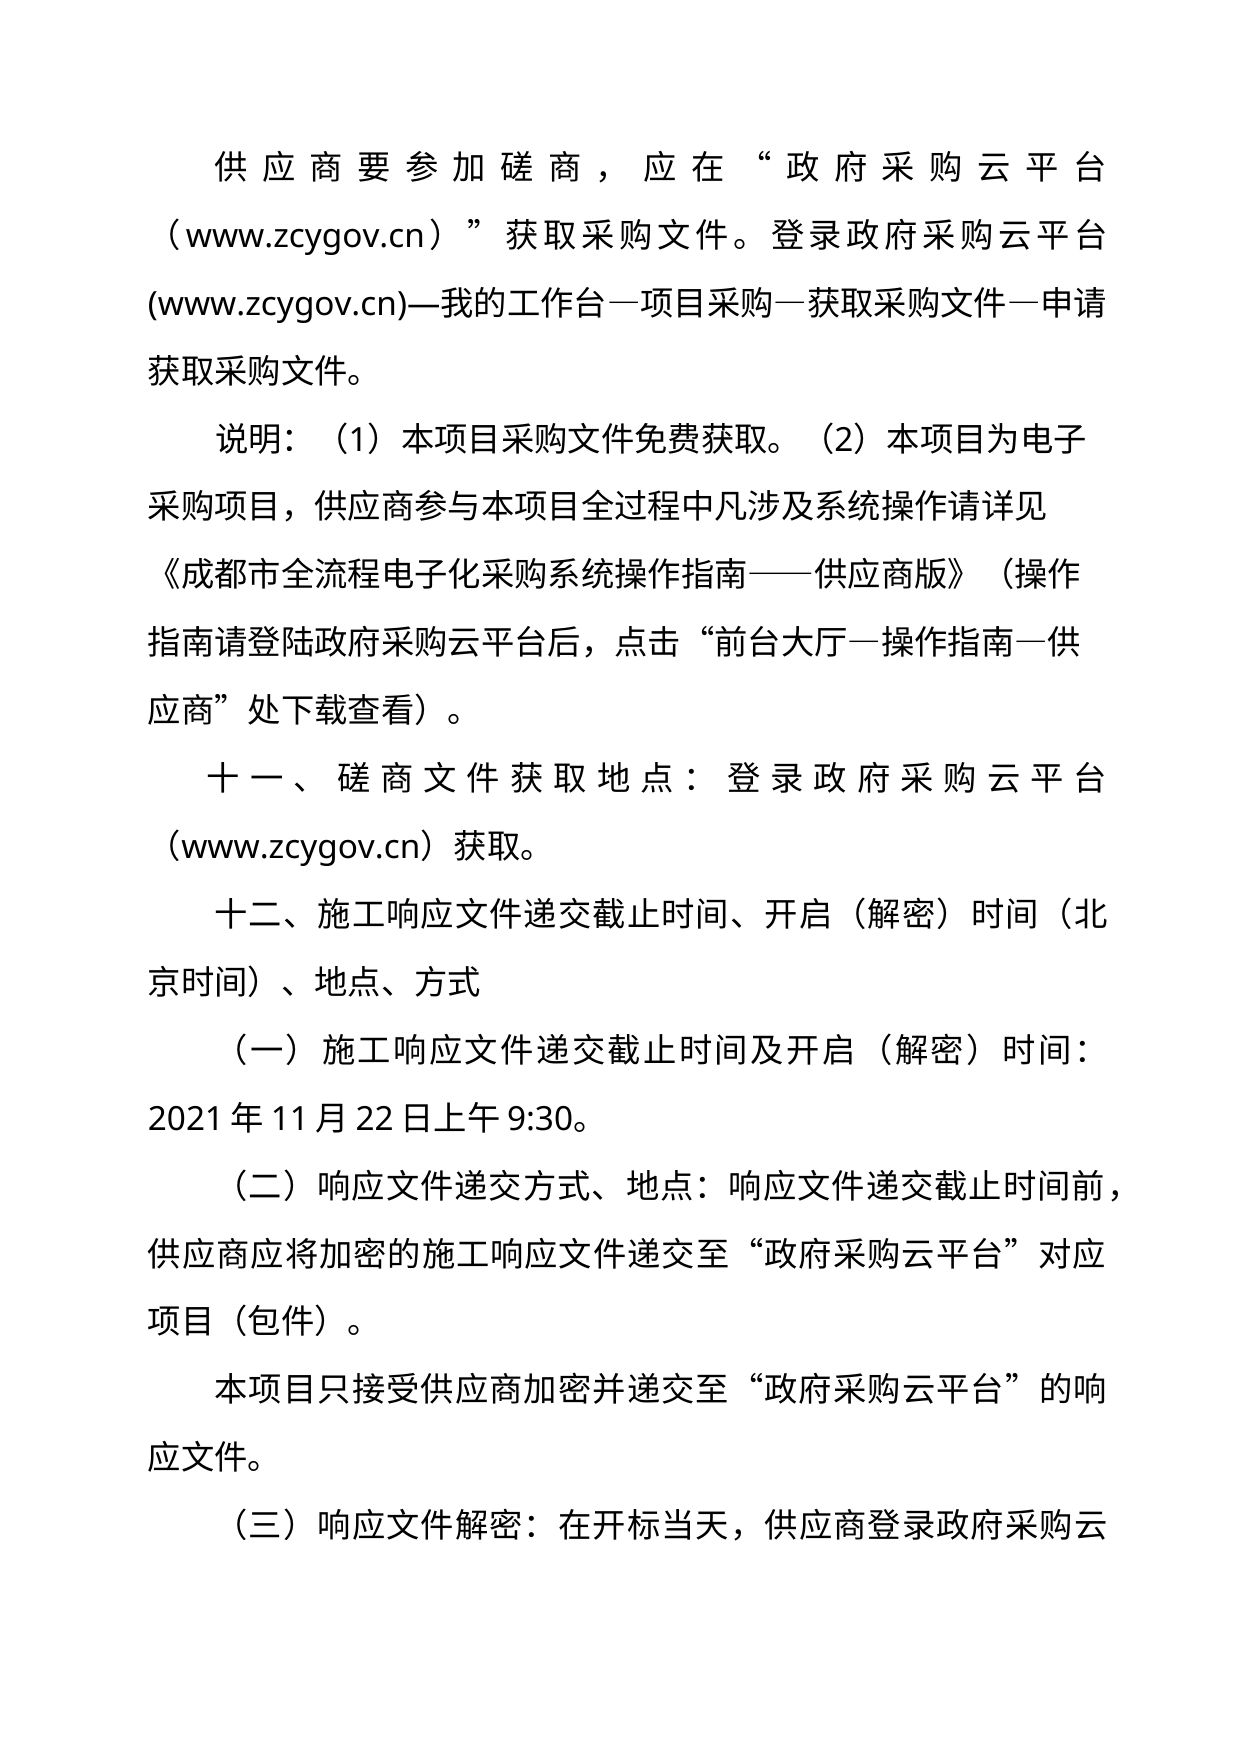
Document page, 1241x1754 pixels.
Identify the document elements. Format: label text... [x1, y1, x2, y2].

text 十一、磋商文件获取地点：登录政府采购云平台（www.zcygov.cn）获取。 [148, 742, 1107, 878]
list （二）响应文件递交方式、地点：响应文件递交截止时间前，供应商应将加密的施工响应文件递交至“政府采购云平台”对应项目（包件）。 [148, 1150, 1107, 1353]
list 本项目只接受供应商加密并递交至“政府采购云平台”的响应文件。 [148, 1353, 1107, 1489]
list 十二、施工响应文件递交截止时间、开启（解密）时间（北京时间）、地点、方式 [148, 878, 1107, 1014]
text 供应商要参加磋商，应在“政府采购云平台（www.zcygov.cn）”获取采购文件。登录政府采购云平台(www.zcygov.cn)—我的工作台—项目采购—获取采购文件—申请获取采购文件。 [148, 131, 1107, 403]
list （一）施工响应文件递交截止时间及开启（解密）时间：2021年11月22日上午9:30。 [148, 1014, 1107, 1150]
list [148, 1489, 1107, 1557]
text 说明：（1）本项目采购文件免费获取。（2）本项目为电子采购项目，供应商参与本项目全过程中凡涉及系统操作请详见《成都市全流程电子化采购系统操作指南——供应商版》（操作指南请登陆政府采购云平台后，点击“前台大厅—操作指南—供应商”处下载查看）。 [148, 403, 1107, 742]
